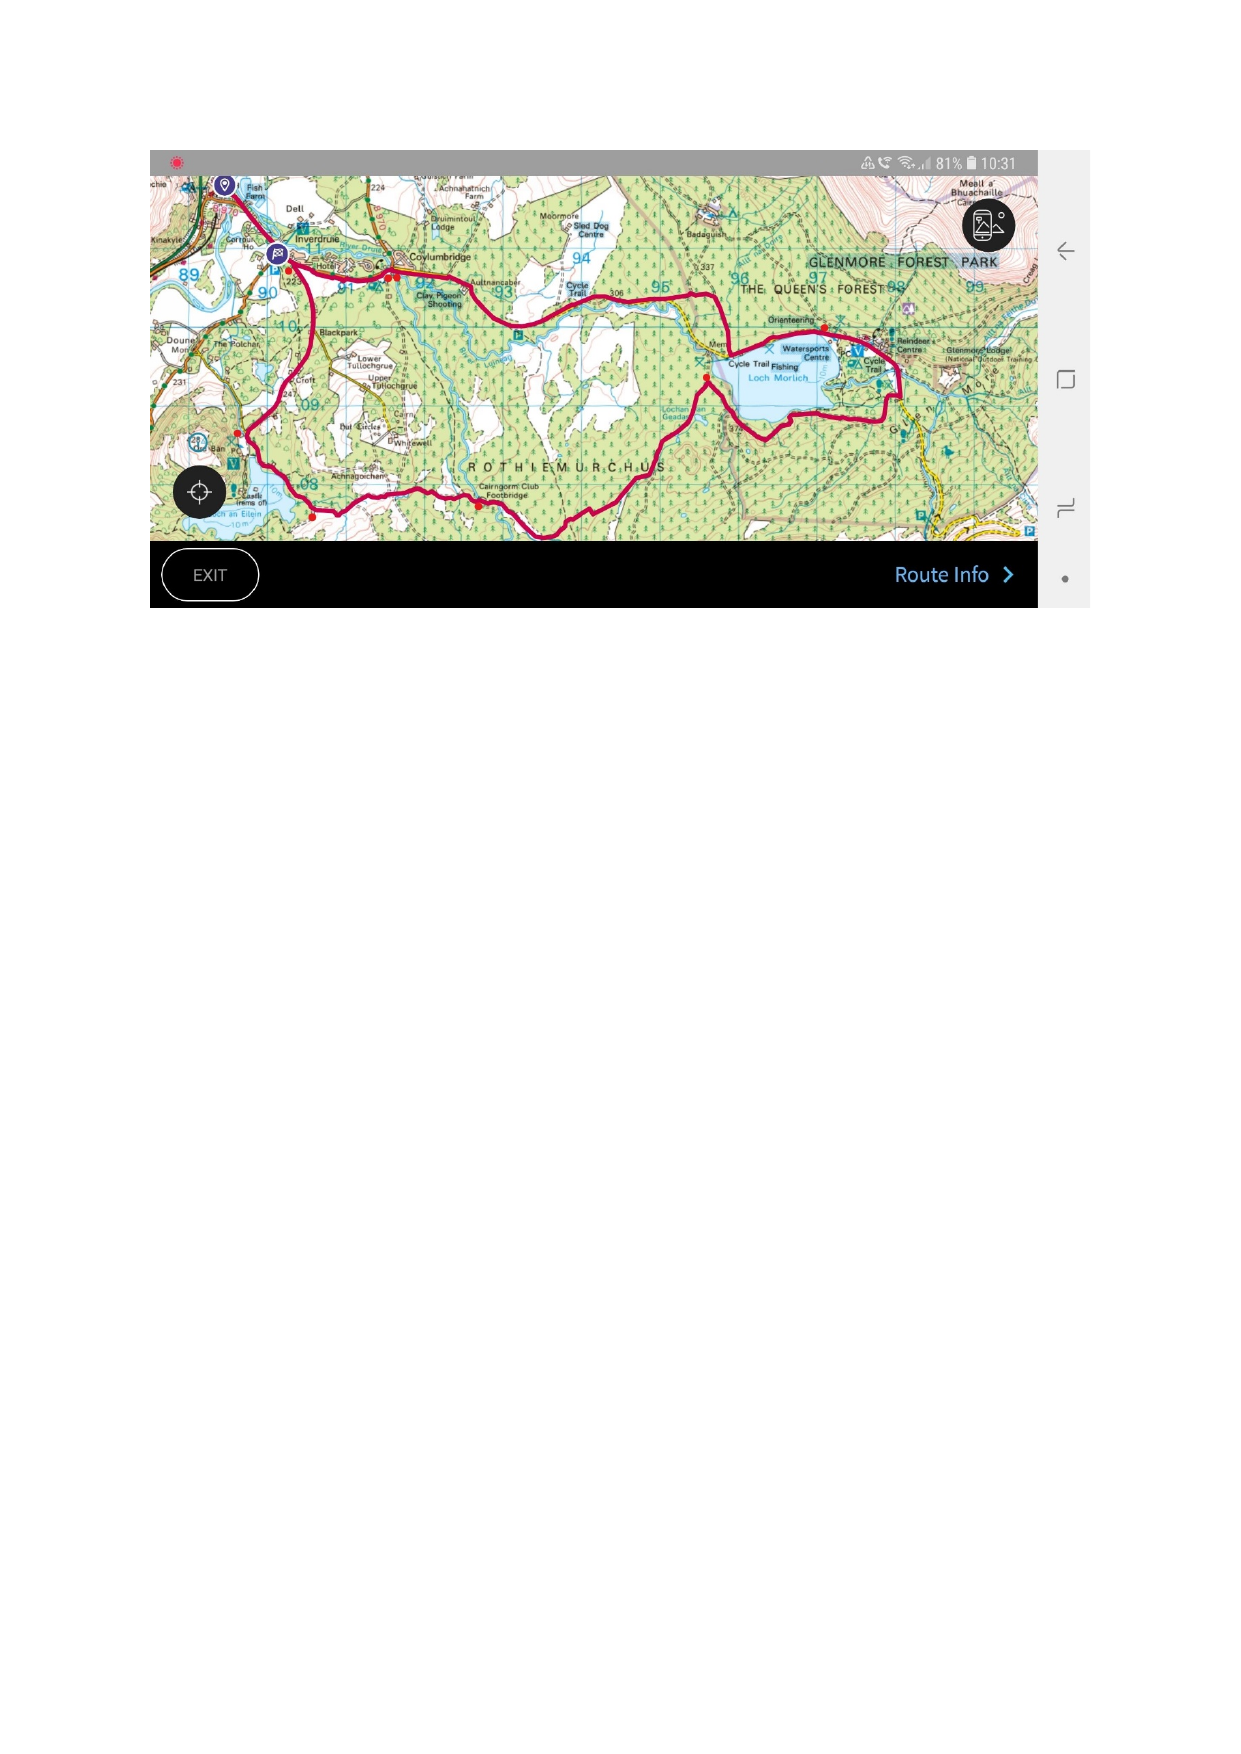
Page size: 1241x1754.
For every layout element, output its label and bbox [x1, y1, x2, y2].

picture [150, 150, 1091, 608]
